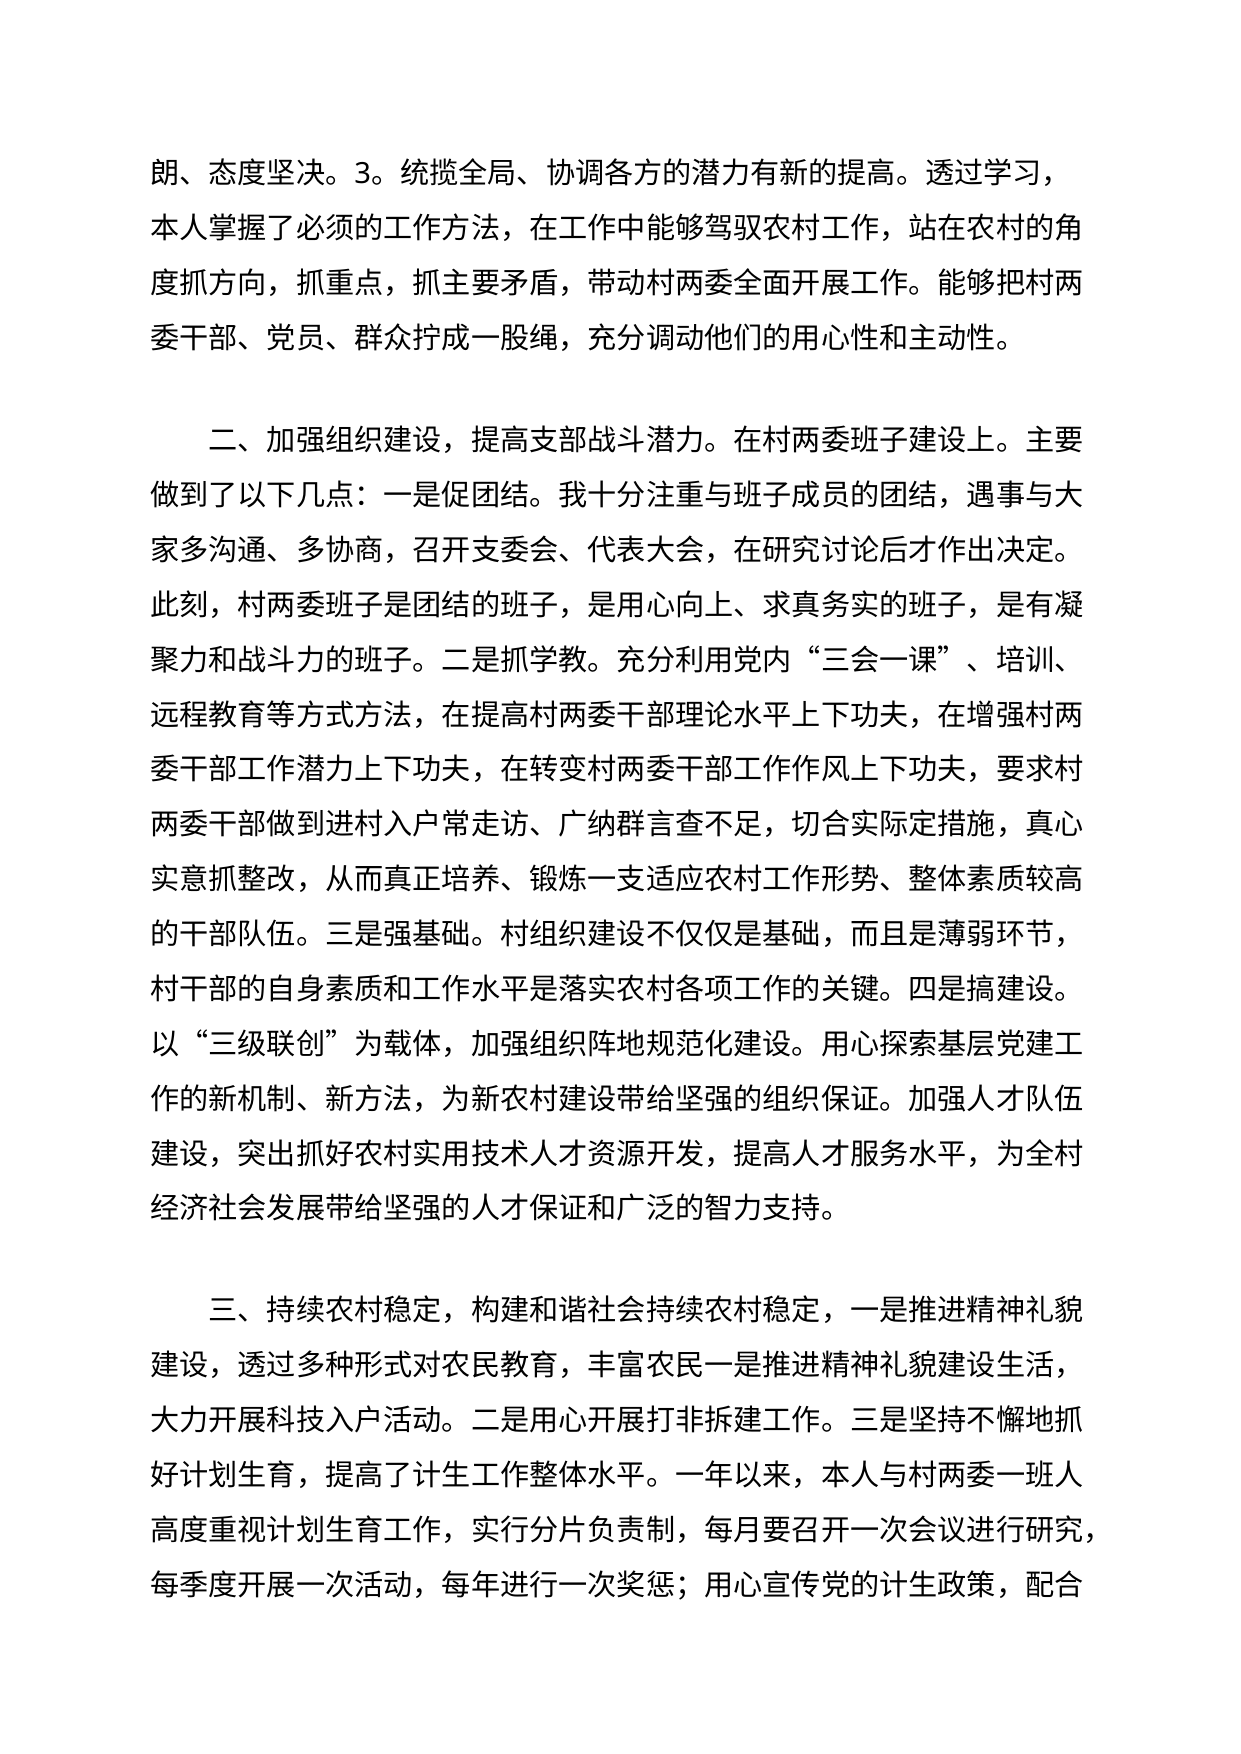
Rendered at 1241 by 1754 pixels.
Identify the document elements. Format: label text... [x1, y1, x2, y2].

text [150, 150, 1090, 357]
text 二、加强组织建设，提高支部战斗潜力。在村两委班子建设上。主要做到了以下几点：一是促团结。我十分注重与班子成员的团结，遇事与大家多沟通、多协商，召开支委会、代表大会，在研究讨论后才作出决定。此刻，村两委班子是团结的班子，是用心向上、求真务实的班子，是有凝聚力和战斗力的班子。二是抓学教。充分利用党内“三会一课”、培训、远程教育等方式方法，在提高村两委干部理论水平上下功夫，在增强村两委干部工作潜力上下功夫，在转变村两委干部工作作风上下功夫，要求村两委干部做到进村入户常走访、广纳群言查不足，切合实际定措施，真心实意抓整改，从而真正培养、锻炼一支适应农村工作形势、整体素质较高的干部队伍。三是强基础。村组织建设不仅仅是基础，而且是薄弱环节，村干部的自身素质和工作水平是落实农村各项工作的关键。四是搞建设。以“三级联创”为载体，加强组织阵地规范化建设。用心探索基层党建工作的新机制、新方法，为新农村建设带给坚强的组织保证。加强人才队伍建设，突出抓好农村实用技术人才资源开发，提高人才服务水平，为全村经济社会发展带给坚强的人才保证和广泛的智力支持。 [150, 417, 1090, 1227]
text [150, 1287, 1090, 1604]
